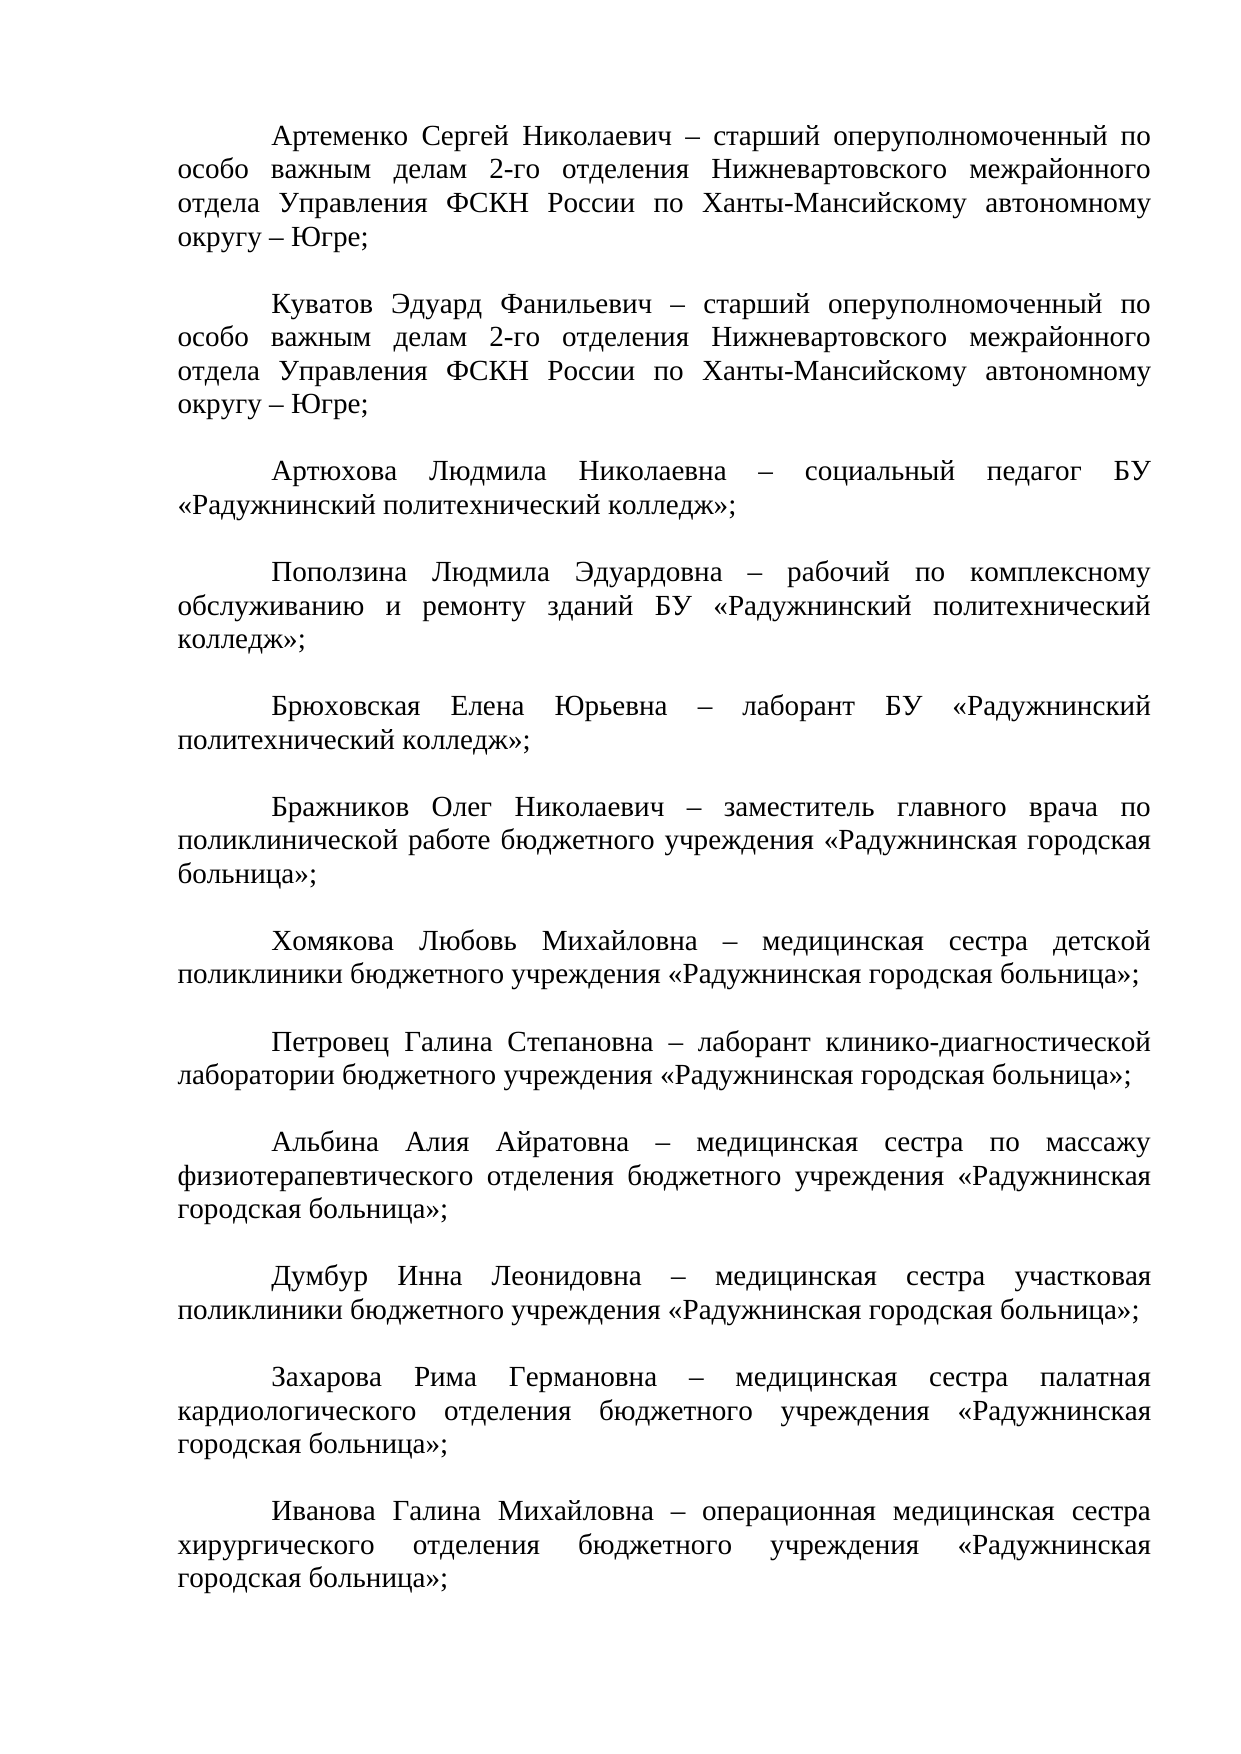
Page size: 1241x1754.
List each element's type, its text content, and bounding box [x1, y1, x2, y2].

text Поползина Людмила Эдуардовна – рабочий по комплексному обслуживанию и ремонту зданий БУ «Радужнинский политехнический колледж»; [177, 554, 1152, 655]
text Думбур Инна Леонидовна – медицинская сестра участковая поликлиники бюджетного учреждения «Радужнинская городская больница»; [177, 1258, 1152, 1326]
text Захарова Рима Германовна – медицинская сестра палатная кардиологического отделения бюджетного учреждения «Радужнинская городская больница»; [177, 1359, 1152, 1460]
text Альбина Алия Айратовна – медицинская сестра по массажу физиотерапевтического отделения бюджетного учреждения «Радужнинская городская больница»; [177, 1124, 1152, 1225]
text Иванова Галина Михайловна – операционная медицинская сестра хирургического отделения бюджетного учреждения «Радужнинская городская больница»; [177, 1493, 1152, 1594]
text Хомякова Любовь Михайловна – медицинская сестра детской поликлиники бюджетного учреждения «Радужнинская городская больница»; [177, 923, 1152, 990]
text Куватов Эдуард Фанильевич – старший оперуполномоченный по особо важным делам 2-го отделения Нижневартовского межрайонного отдела Управления ФСКН России по Ханты-Мансийскому автономному округу – Югре; [177, 286, 1152, 420]
text Артеменко Сергей Николаевич – старший оперуполномоченный по особо важным делам 2-го отделения Нижневартовского межрайонного отдела Управления ФСКН России по Ханты-Мансийскому автономному округу – Югре; [177, 118, 1152, 252]
text Бражников Олег Николаевич – заместитель главного врача по поликлинической работе бюджетного учреждения «Радужнинская городская больница»; [177, 789, 1152, 889]
text Брюховская Елена Юрьевна – лаборант БУ «Радужнинский политехнический колледж»; [177, 688, 1152, 755]
text Артюхова Людмила Николаевна – социальный педагог БУ «Радужнинский политехнический колледж»; [177, 453, 1152, 521]
text Петровец Галина Степановна – лаборант клинико-диагностической лаборатории бюджетного учреждения «Радужнинская городская больница»; [177, 1024, 1152, 1091]
